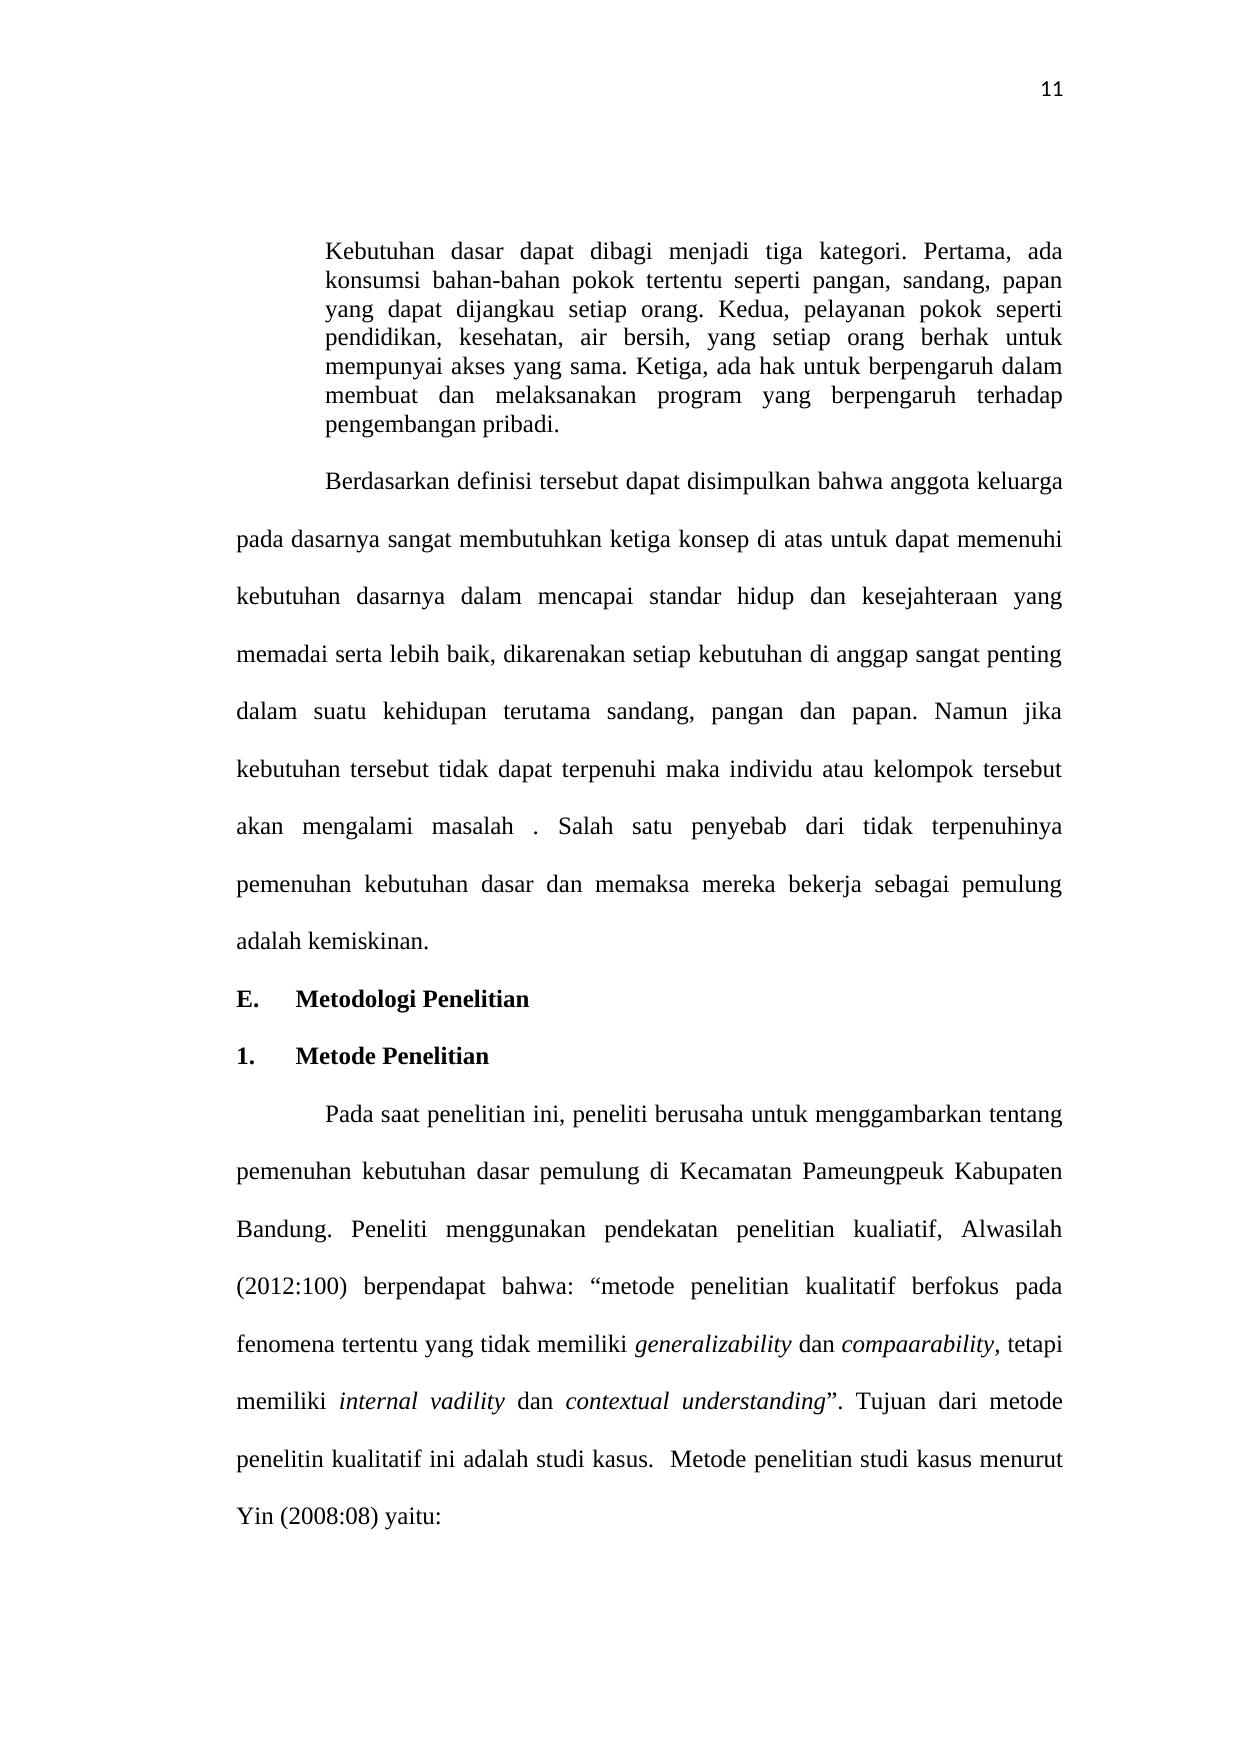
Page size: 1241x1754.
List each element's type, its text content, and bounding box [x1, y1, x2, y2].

text Pada saat penelitian ini, peneliti berusaha untuk menggambarkan tentang pemenuhan kebutuhan dasar pemulung di Kecamatan Pameungpeuk Kabupaten Bandung. Peneliti menggunakan pendekatan penelitian kualiatif, Alwasilah (2012:100) berpendapat bahwa: “metode penelitian kualitatif berfokus pada fenomena tertentu yang tidak memiliki generalizability dan compaarability, tetapi memiliki internal vadility dan contextual understanding”. Tujuan dari metode penelitin kualitatif ini adalah studi kasus. Metode penelitian studi kasus menurut Yin (2008:08) yaitu: [236, 1099, 1063, 1530]
text Kebutuhan dasar dapat dibagi menjadi tiga kategori. Pertama, ada konsumsi bahan-bahan pokok tertentu seperti pangan, sandang, papan yang dapat dijangkau setiap orang. Kedua, pelayanan pokok seperti pendidikan, kesehatan, air bersih, yang setiap orang berhak untuk mempunyai akses yang sama. Ketiga, ada hak untuk berpengaruh dalam membuat dan melaksanakan program yang berpengaruh terhadap pengembangan pribadi. [325, 236, 1063, 437]
list Metode Penelitian [236, 1041, 1063, 1070]
text Berdasarkan definisi tersebut dapat disimpulkan bahwa anggota keluarga pada dasarnya sangat membutuhkan ketiga konsep di atas untuk dapat memenuhi kebutuhan dasarnya dalam mencapai standar hidup dan kesejahteraan yang memadai serta lebih baik, dikarenakan setiap kebutuhan di anggap sangat penting dalam suatu kehidupan terutama sandang, pangan dan papan. Namun jika kebutuhan tersebut tidak dapat terpenuhi maka individu atau kelompok tersebut akan mengalami masalah . Salah satu penyebab dari tidak terpenuhinya pemenuhan kebutuhan dasar dan memaksa mereka bekerja sebagai pemulung adalah kemiskinan. [236, 466, 1063, 955]
list Metodologi Penelitian [236, 984, 1063, 1012]
